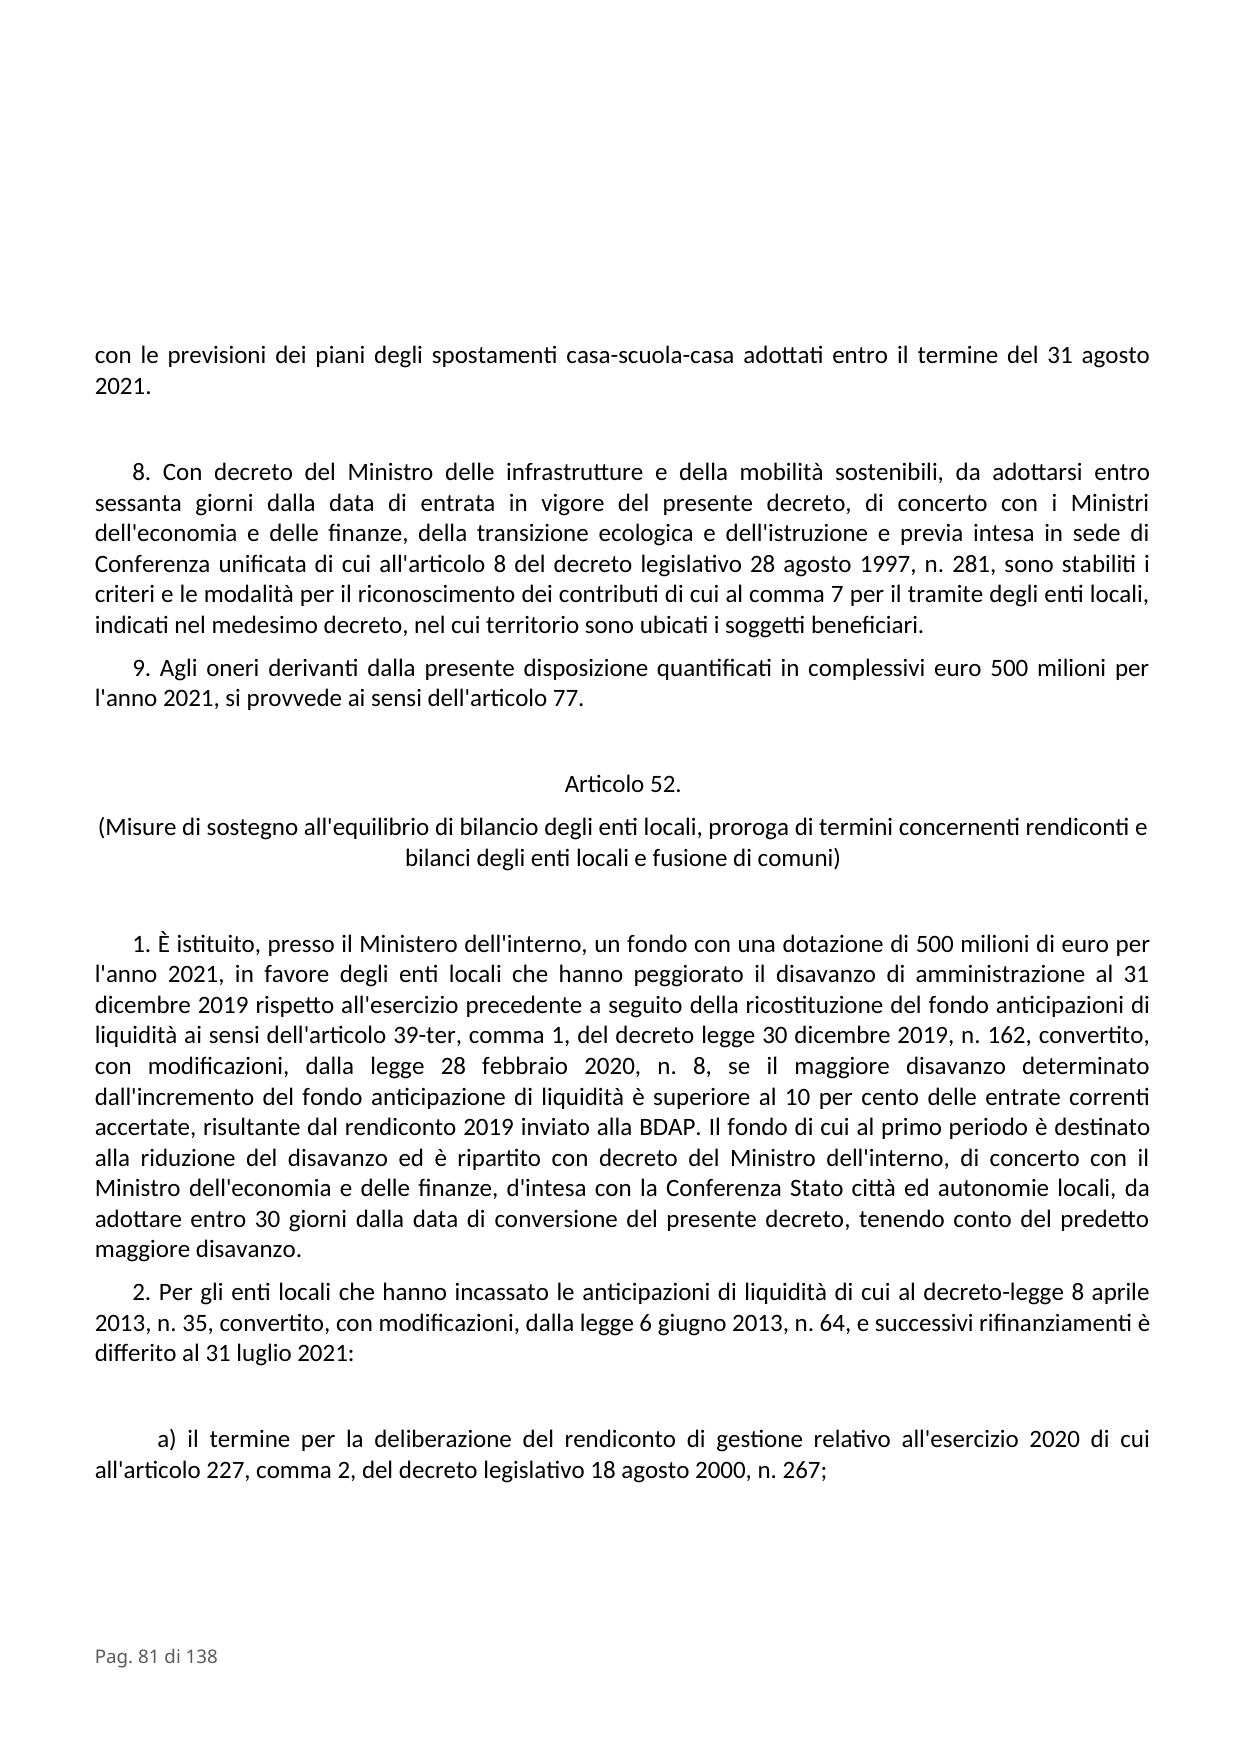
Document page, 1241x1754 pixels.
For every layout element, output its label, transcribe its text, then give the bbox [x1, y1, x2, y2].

text 9. Agli oneri derivanti dalla presente disposizione quantificati in complessivi euro 500 milioni per l'anno 2021, si provvede ai sensi dell'articolo 77. [94, 652, 1152, 713]
text 2. Per gli enti locali che hanno incassato le anticipazioni di liquidità di cui al decreto-legge 8 aprile 2013, n. 35, convertito, con modificazioni, dalla legge 6 giugno 2013, n. 64, e successivi rifinanziamenti è differito al 31 luglio 2021: [94, 1276, 1152, 1368]
text Articolo 52. [94, 768, 1152, 799]
text 8. Con decreto del Ministro delle infrastrutture e della mobilità sostenibili, da adottarsi entro sessanta giorni dalla data di entrata in vigore del presente decreto, di concerto con i Ministri dell'economia e delle finanze, della transizione ecologica e dell'istruzione e previa intesa in sede di Conferenza unificata di cui all'articolo 8 del decreto legislativo 28 agosto 1997, n. 281, sono stabiliti i criteri e le modalità per il riconoscimento dei contributi di cui al comma 7 per il tramite degli enti locali, indicati nel medesimo decreto, nel cui territorio sono ubicati i soggetti beneficiari. [94, 456, 1152, 639]
text a) il termine per la deliberazione del rendiconto di gestione relativo all'esercizio 2020 di cui all'articolo 227, comma 2, del decreto legislativo 18 agosto 2000, n. 267; [94, 1423, 1152, 1484]
text (Misure di sostegno all'equilibrio di bilancio degli enti locali, proroga di termini concernenti rendiconti e bilanci degli enti locali e fusione di comuni) [94, 811, 1152, 872]
text 1. È istituito, presso il Ministero dell'interno, un fondo con una dotazione di 500 milioni di euro per l'anno 2021, in favore degli enti locali che hanno peggiorato il disavanzo di amministrazione al 31 dicembre 2019 rispetto all'esercizio precedente a seguito della ricostituzione del fondo anticipazioni di liquidità ai sensi dell'articolo 39-ter, comma 1, del decreto legge 30 dicembre 2019, n. 162, convertito, con modificazioni, dalla legge 28 febbraio 2020, n. 8, se il maggiore disavanzo determinato dall'incremento del fondo anticipazione di liquidità è superiore al 10 per cento delle entrate correnti accertate, risultante dal rendiconto 2019 inviato alla BDAP. Il fondo di cui al primo periodo è destinato alla riduzione del disavanzo ed è ripartito con decreto del Ministro dell'interno, di concerto con il Ministro dell'economia e delle finanze, d'intesa con la Conferenza Stato città ed autonomie locali, da adottare entro 30 giorni dalla data di conversione del presente decreto, tenendo conto del predetto maggiore disavanzo. [94, 928, 1152, 1264]
